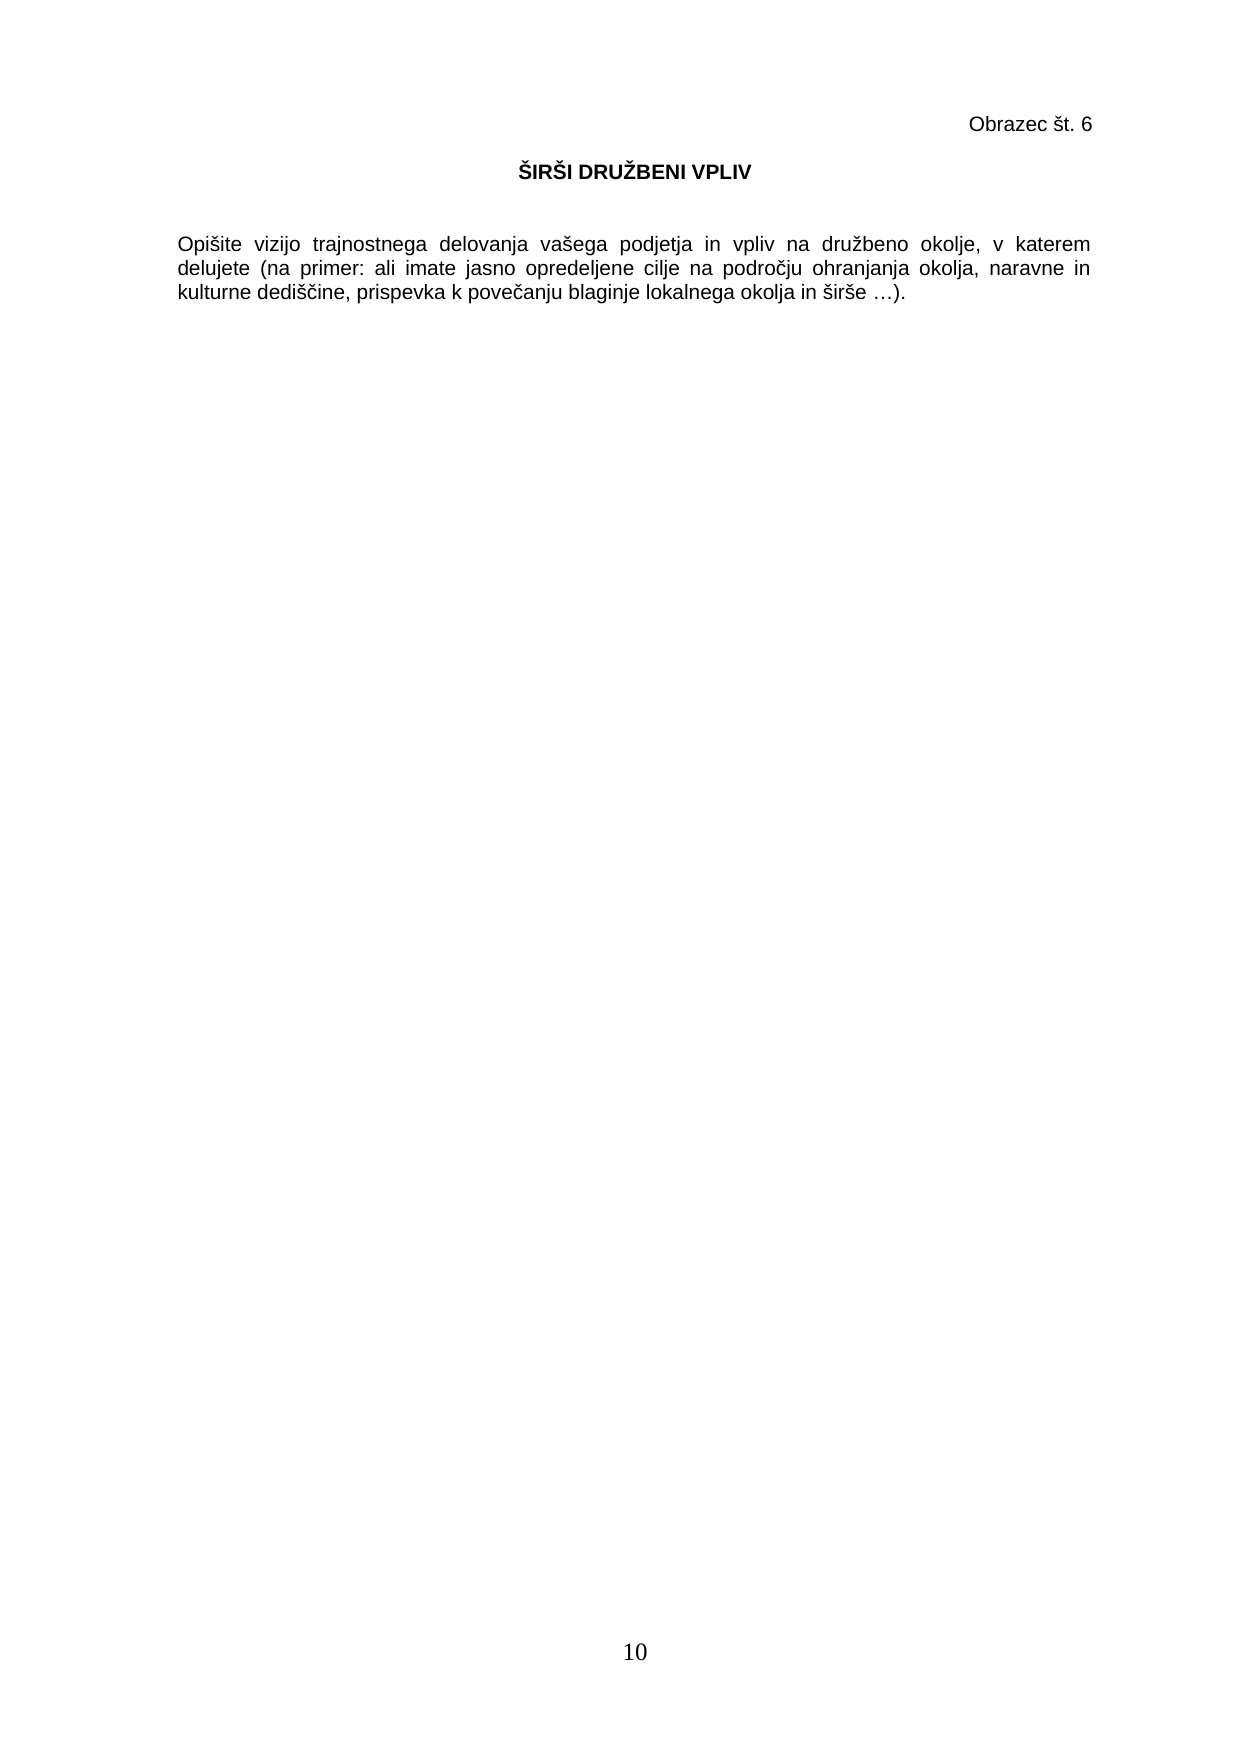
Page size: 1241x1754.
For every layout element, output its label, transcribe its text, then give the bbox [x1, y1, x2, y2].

text Obrazec št. 6 [177, 112, 1092, 136]
text ŠIRŠI DRUŽBENI VPLIV [177, 160, 1092, 184]
text Opišite vizijo trajnostnega delovanja vašega podjetja in vpliv na družbeno okolje, v katerem delujete (na primer: ali imate jasno opredeljene cilje na področju ohranjanja okolja, naravne in kulturne dediščine, prispevka k povečanju blaginje lokalnega okolja in širše …). [177, 232, 1092, 304]
